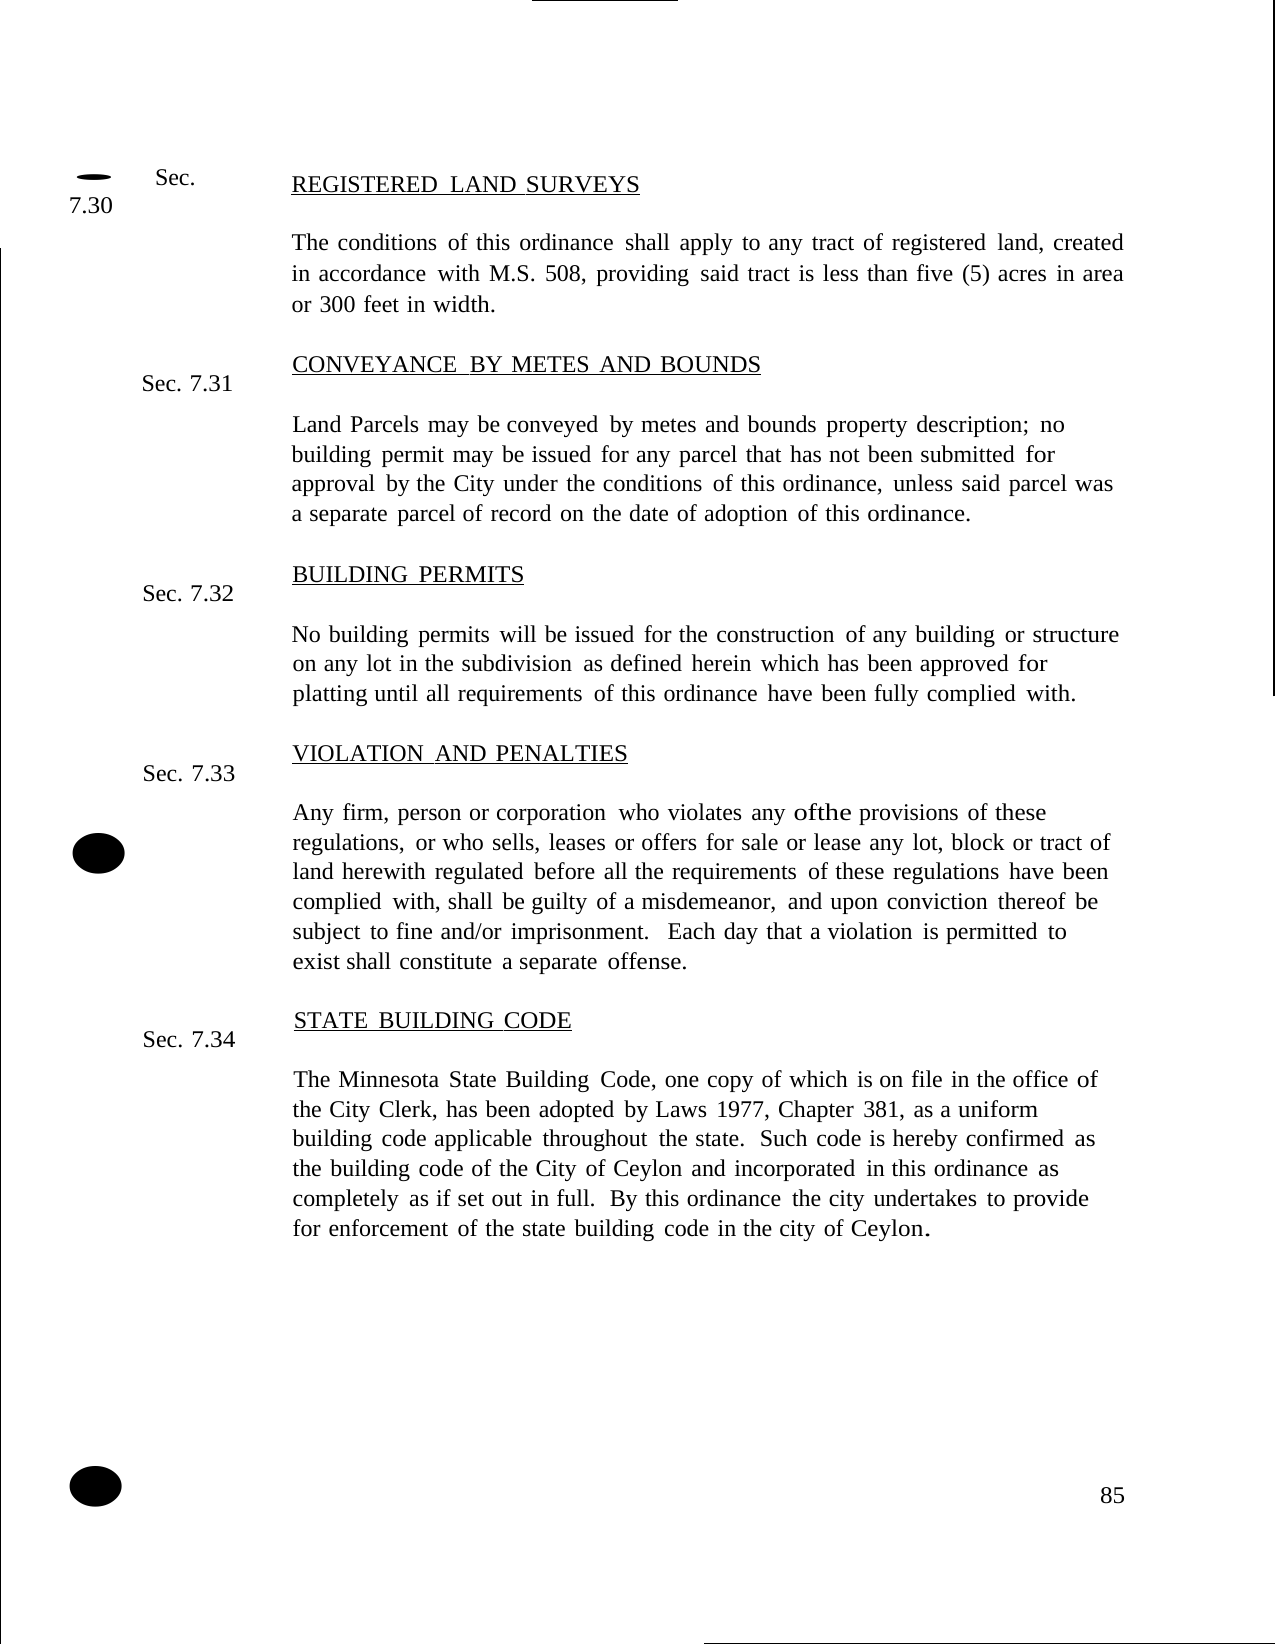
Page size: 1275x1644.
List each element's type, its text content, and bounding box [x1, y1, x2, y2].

text 85 [291, 1481, 1125, 1509]
text Sec. 7.32 [142, 579, 242, 607]
text Sec. 7.34 [142, 1025, 243, 1052]
text VIOLATION AND PENALTIES [292, 739, 1135, 767]
text Land Parcels may be conveyed by metes and bounds property description; no building permit may be issued for any parcel that has not been submitted for approval by the City under the conditions of this ordinance, unless said parcel was a separate parcel of record on the date of adoption of this ordinance. [291, 410, 1124, 527]
text REGISTERED LAND SURVEYS [291, 169, 1135, 197]
text • [65, 784, 238, 935]
text • [62, 1395, 238, 1568]
text • Sec. 7.30 [68, 163, 242, 218]
text Sec. 7.33 [142, 759, 243, 784]
text STATE BUILDING CODE [293, 1006, 1135, 1033]
text No building permits will be issued for the construction of any building or structure on any lot in the subdivision as defined herein which has been approved for platting until all requirements of this ordinance have been fully complied with. [291, 620, 1124, 706]
text BUILDING PERMITS [292, 560, 1135, 587]
text CONVEYANCE BY METES AND BOUNDS [292, 350, 1135, 377]
text Any firm, person or corporation who violates any ofthe provisions of these regulations, or who sells, leases or offers for sale or lease any lot, block or tract of land herewith regulated before all the requirements of these regulations have been complied with, shall be guilty of a misdemeanor, and upon conviction thereof be subject to fine and/or imprisonment. Each day that a violation is permitted to exist shall constitute a separate offense. [292, 798, 1121, 974]
text The conditions of this ordinance shall apply to any tract of registered land, created in accordance with M.S. 508, providing said tract is less than five (5) acres in area or 300 feet in width. [291, 228, 1124, 317]
text Sec. 7.31 [141, 369, 241, 397]
text The Minnesota State Building Code, one copy of which is on file in the office of the City Clerk, has been adopted by Laws 1977, Chapter 381, as a uniform building code applicable throughout the state. Such code is hereby confirmed as the building code of the City of Ceylon and incorporated in this ordinance as completely as if set out in full. By this ordinance the city undertakes to provide for enforcement of the state building code in the city of Ceylon. [292, 1065, 1108, 1241]
